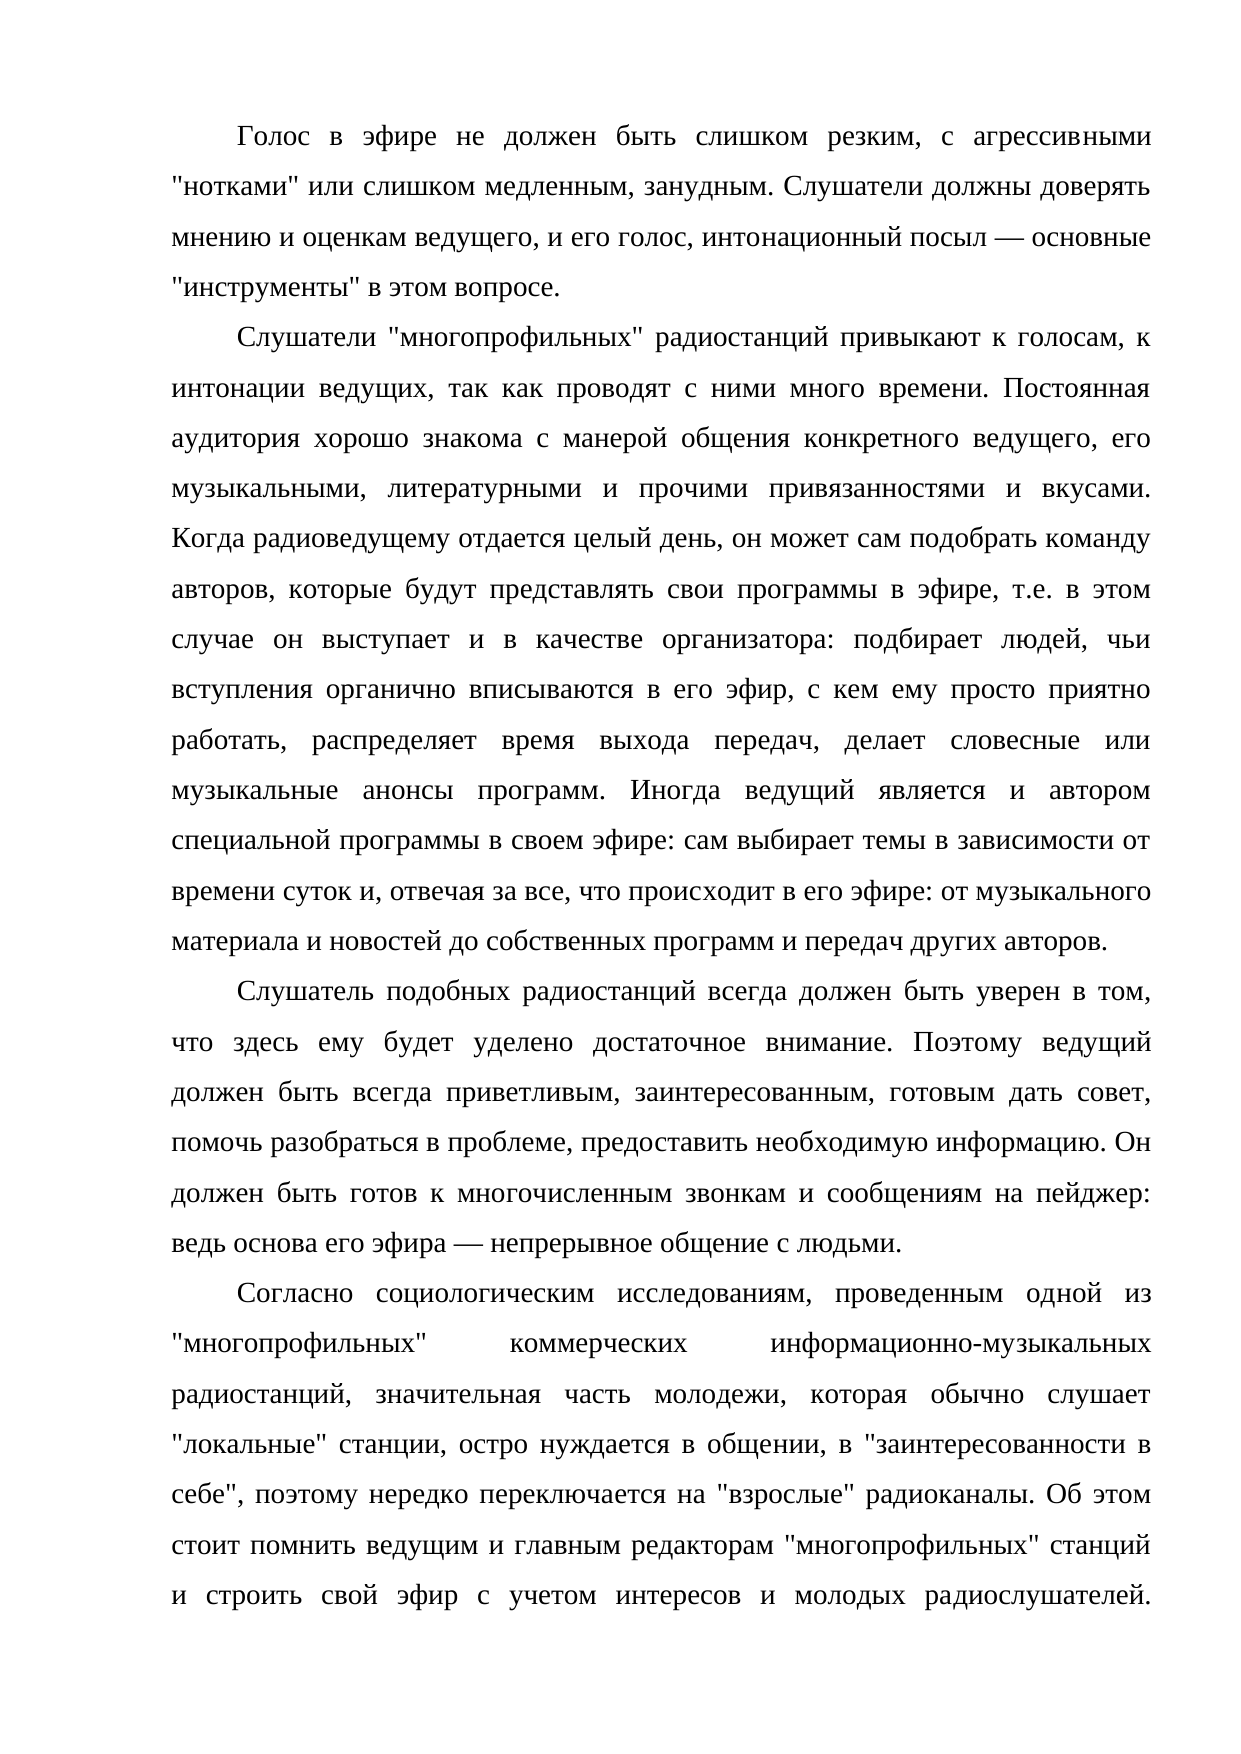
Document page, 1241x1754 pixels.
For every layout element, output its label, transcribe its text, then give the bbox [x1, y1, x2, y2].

text Голос в эфире не должен быть слишком резким, с агрессивными "нотками" или слишком медленным, занудным. Слушатели должны доверять мнению и оценкам ведущего, и его голос, интонационный посыл — основные "инструменты" в этом вопросе. [171, 118, 1152, 303]
text Слушатели "многопрофильных" радиостанций привыкают к голосам, к интонации ведущих, так как проводят с ними много времени. Постоянная аудитория хорошо знакома с манерой общения конкретного ведущего, его музыкальными, литературными и прочими привязанностями и вкусами. Когда радиоведущему отдается целый день, он может сам подобрать команду авторов, которые будут представлять свои программы в эфире, т.е. в этом случае он выступает и в качестве организатора: подбирает людей, чьи вступления органично вписываются в его эфир, с кем ему просто приятно работать, распределяет время выхода передач, делает словесные или музыкальные анонсы программ. Иногда ведущий является и автором специальной программы в своем эфире: сам выбирает темы в зависимости от времени суток и, отвечая за все, что происходит в его эфире: от музыкального материала и новостей до собственных программ и передач других авторов. [171, 319, 1152, 957]
text Слушатель подобных радиостанций всегда должен быть уверен в том, что здесь ему будет уделено достаточное внимание. Поэтому ведущий должен быть всегда приветливым, заинтересованным, готовым дать совет, помочь разобраться в проблеме, предоставить необходимую информацию. Он должен быть готов к многочисленным звонкам и сообщениям на пейджер: ведь основа его эфира — непрерывное общение с людьми. [171, 973, 1152, 1258]
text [171, 1275, 1152, 1611]
